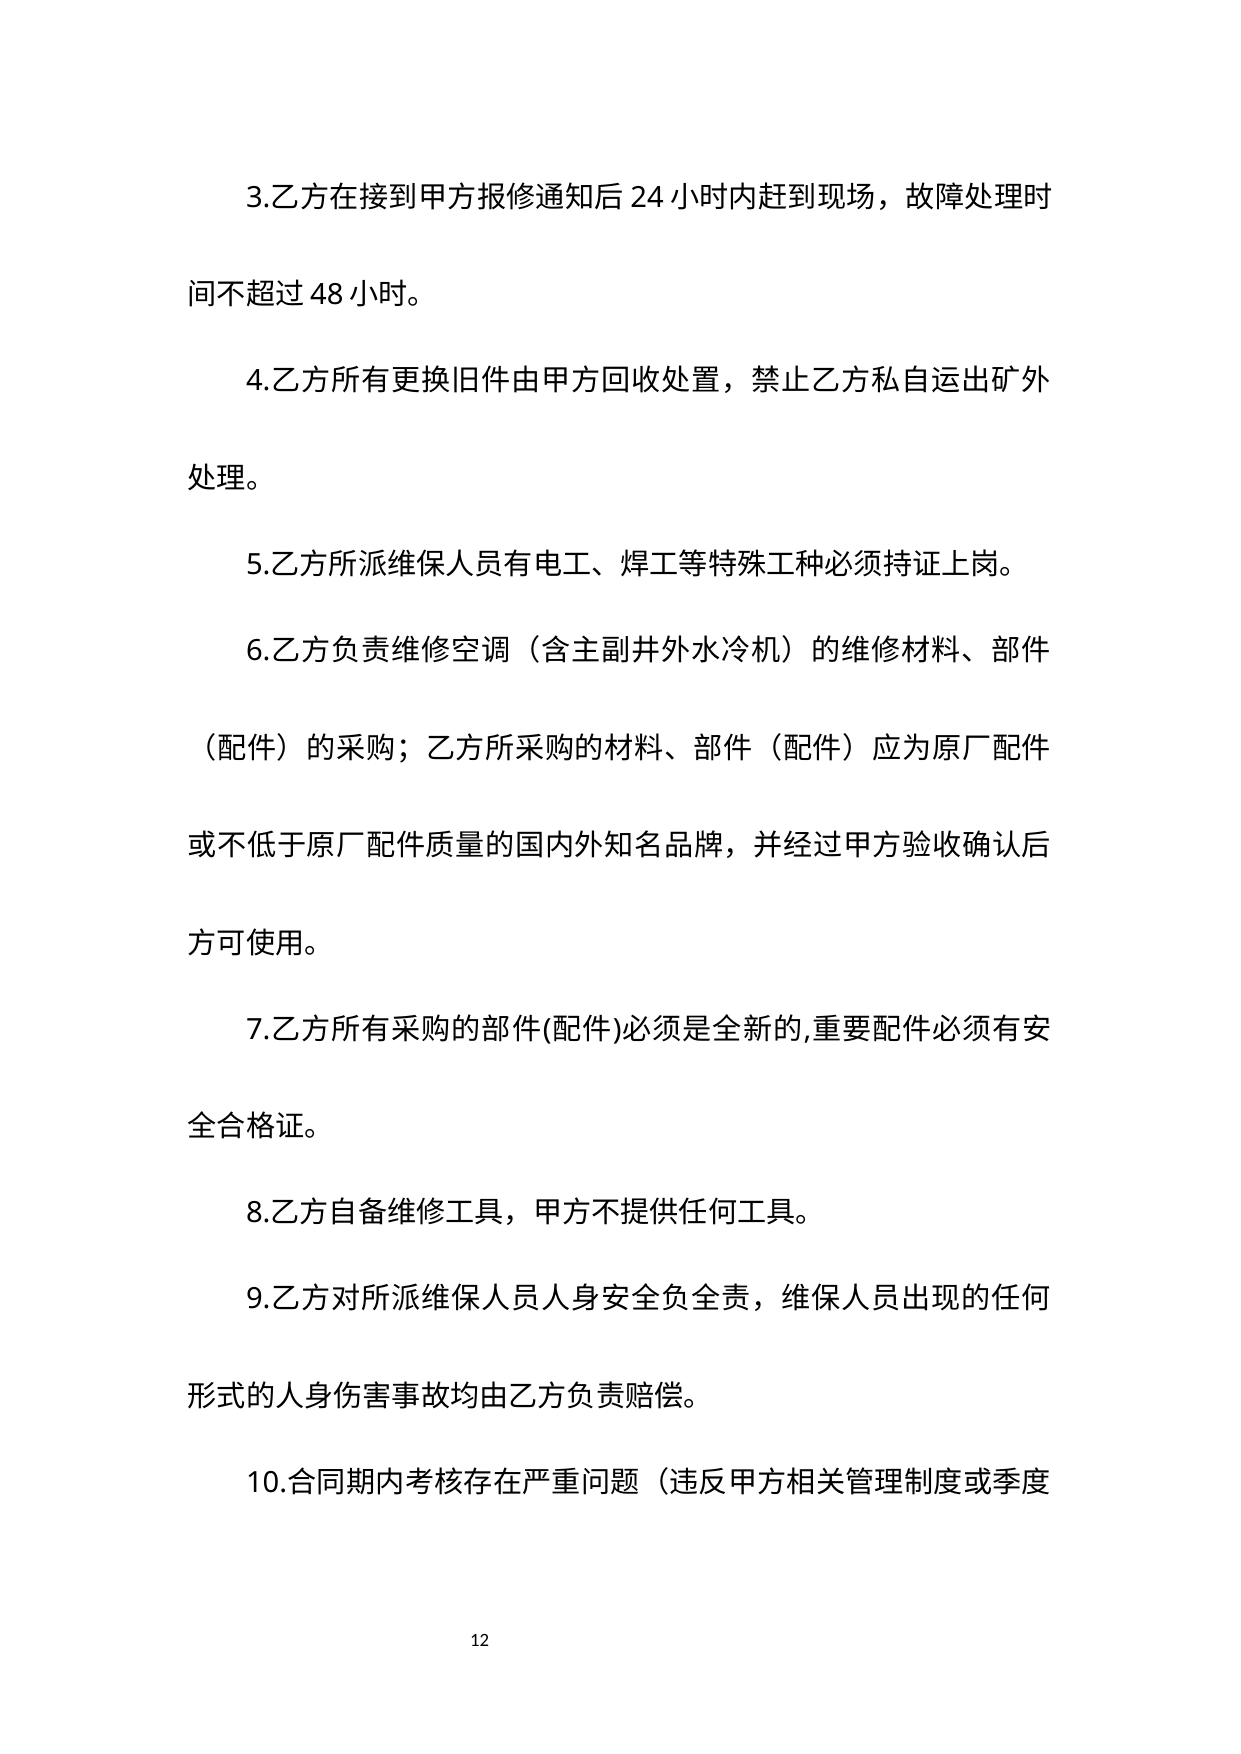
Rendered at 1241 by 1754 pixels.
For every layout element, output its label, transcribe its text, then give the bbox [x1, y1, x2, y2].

text 3.乙方在接到甲方报修通知后24小时内赶到现场，故障处理时间不超过48小时。 [187, 162, 1053, 324]
text 6.乙方负责维修空调（含主副井外水冷机）的维修材料、部件（配件）的采购；乙方所采购的材料、部件（配件）应为原厂配件或不低于原厂配件质量的国内外知名品牌，并经过甲方验收确认后方可使用。 [187, 615, 1053, 973]
text 9.乙方对所派维保人员人身安全负全责，维保人员出现的任何形式的人身伤害事故均由乙方负责赔偿。 [187, 1264, 1053, 1426]
text 4.乙方所有更换旧件由甲方回收处置，禁止乙方私自运出矿外处理。 [187, 346, 1053, 508]
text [187, 1447, 1053, 1512]
text 8.乙方自备维修工具，甲方不提供任何工具。 [187, 1178, 1053, 1243]
text 7.乙方所有采购的部件(配件)必须是全新的,重要配件必须有安全合格证。 [187, 994, 1053, 1157]
text 5.乙方所派维保人员有电工、焊工等特殊工种必须持证上岗。 [187, 529, 1053, 594]
